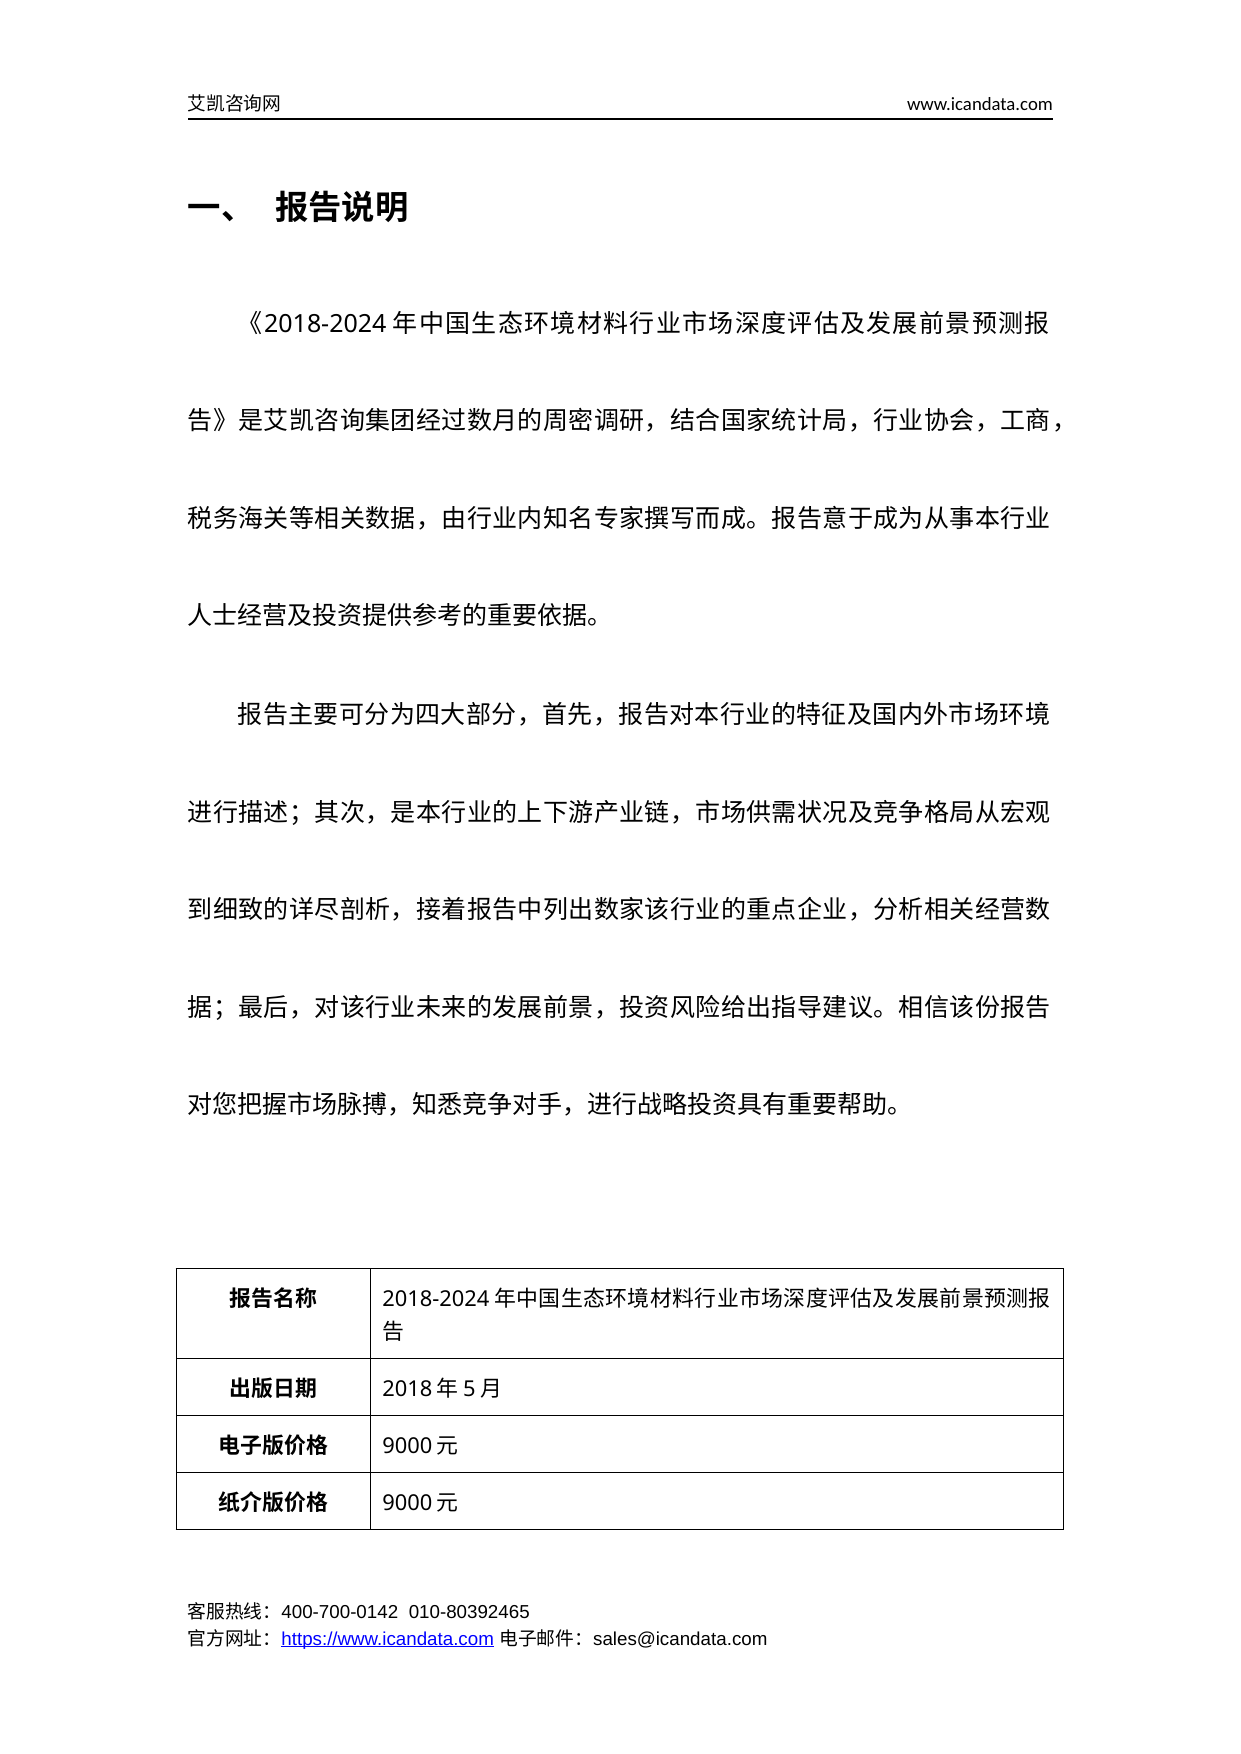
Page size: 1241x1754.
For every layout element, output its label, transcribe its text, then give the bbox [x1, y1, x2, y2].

subtitle 报告说明 [187, 172, 1053, 237]
text 《2018-2024年中国生态环境材料行业市场深度评估及发展前景预测报告》是艾凯咨询集团经过数月的周密调研，结合国家统计局，行业协会，工商，税务海关等相关数据，由行业内知名专家撰写而成。报告意于成为从事本行业人士经营及投资提供参考的重要依据。 [187, 289, 1053, 646]
table_header 2018-2024年中国生态环境材料行业市场深度评估及发展前景预测报告 [371, 1269, 1063, 1358]
table_cell 9000元 [371, 1416, 1063, 1472]
table_header 报告名称 [177, 1269, 370, 1358]
table_cell 电子版价格 [177, 1416, 370, 1472]
table_cell 9000元 [371, 1473, 1063, 1529]
table_cell 纸介版价格 [177, 1473, 370, 1529]
text 报告主要可分为四大部分，首先，报告对本行业的特征及国内外市场环境进行描述；其次，是本行业的上下游产业链，市场供需状况及竞争格局从宏观到细致的详尽剖析，接着报告中列出数家该行业的重点企业，分析相关经营数据；最后，对该行业未来的发展前景，投资风险给出指导建议。相信该份报告对您把握市场脉搏，知悉竞争对手，进行战略投资具有重要帮助。 [187, 681, 1053, 1136]
table_cell 出版日期 [177, 1359, 370, 1415]
table_cell 2018年5月 [371, 1359, 1063, 1415]
